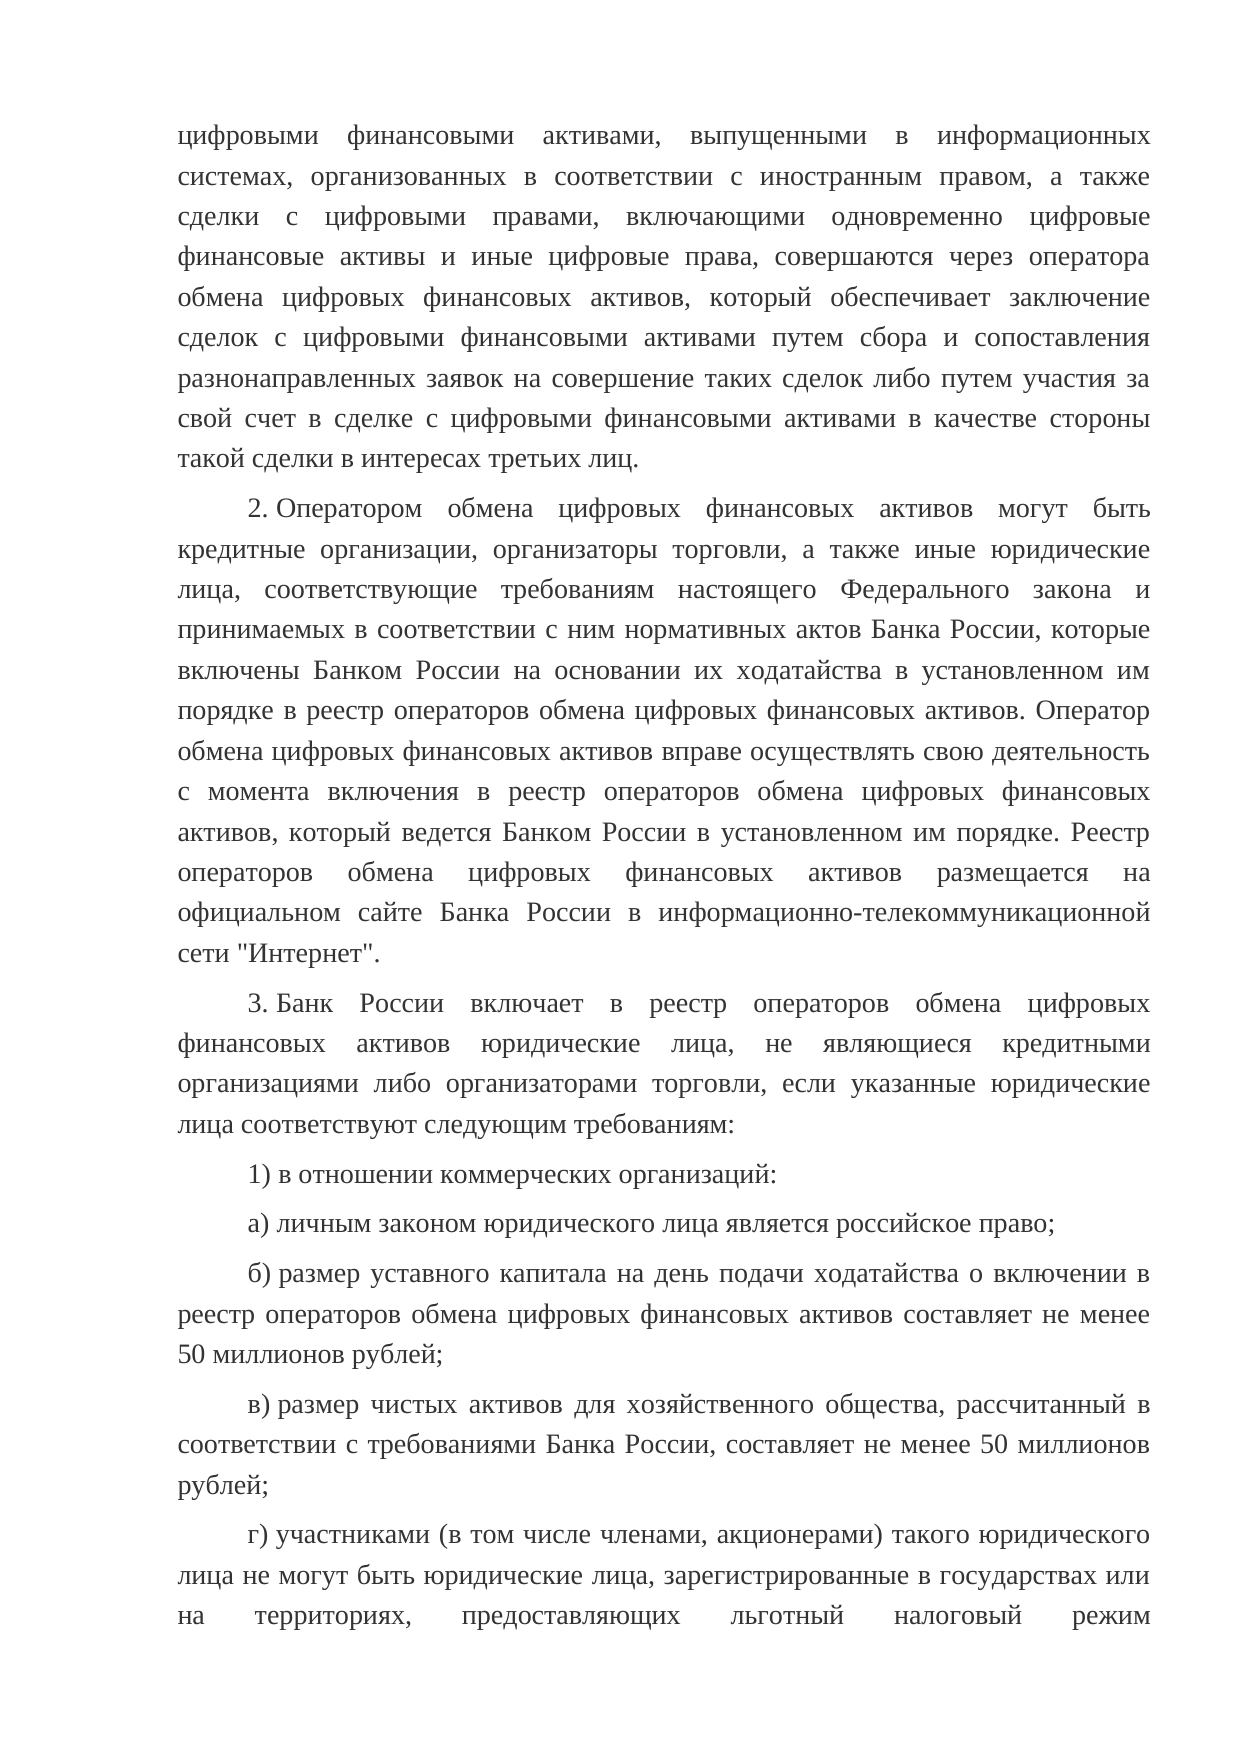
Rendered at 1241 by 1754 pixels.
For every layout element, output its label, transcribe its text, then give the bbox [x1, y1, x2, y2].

text 1) в отношении коммерческих организаций: [177, 1157, 1152, 1189]
text б) размер уставного капитала на день подачи ходатайства о включении в реестр операторов обмена цифровых финансовых активов составляет не менее 50 миллионов рублей; [177, 1256, 1152, 1369]
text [177, 1517, 1152, 1631]
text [177, 118, 1152, 474]
text 3. Банк России включает в реестр операторов обмена цифровых финансовых активов юридические лица, не являющиеся кредитными организациями либо организаторами торговли, если указанные юридические лица соответствуют следующим требованиям: [177, 986, 1152, 1139]
text в) размер чистых активов для хозяйственного общества, рассчитанный в соответствии с требованиями Банка России, составляет не менее 50 миллионов рублей; [177, 1387, 1152, 1500]
text 2. Оператором обмена цифровых финансовых активов могут быть кредитные организации, организаторы торговли, а также иные юридические лица, соответствующие требованиям настоящего Федерального закона и принимаемых в соответствии с ним нормативных актов Банка России, которые включены Банком России на основании их ходатайства в установленном им порядке в реестр операторов обмена цифровых финансовых активов. Оператор обмена цифровых финансовых активов вправе осуществлять свою деятельность с момента включения в реестр операторов обмена цифровых финансовых активов, который ведется Банком России в установленном им порядке. Реестр операторов обмена цифровых финансовых активов размещается на официальном сайте Банка России в информационно-телекоммуникационной сети "Интернет". [177, 491, 1152, 968]
text а) личным законом юридического лица является российское право; [177, 1206, 1152, 1239]
